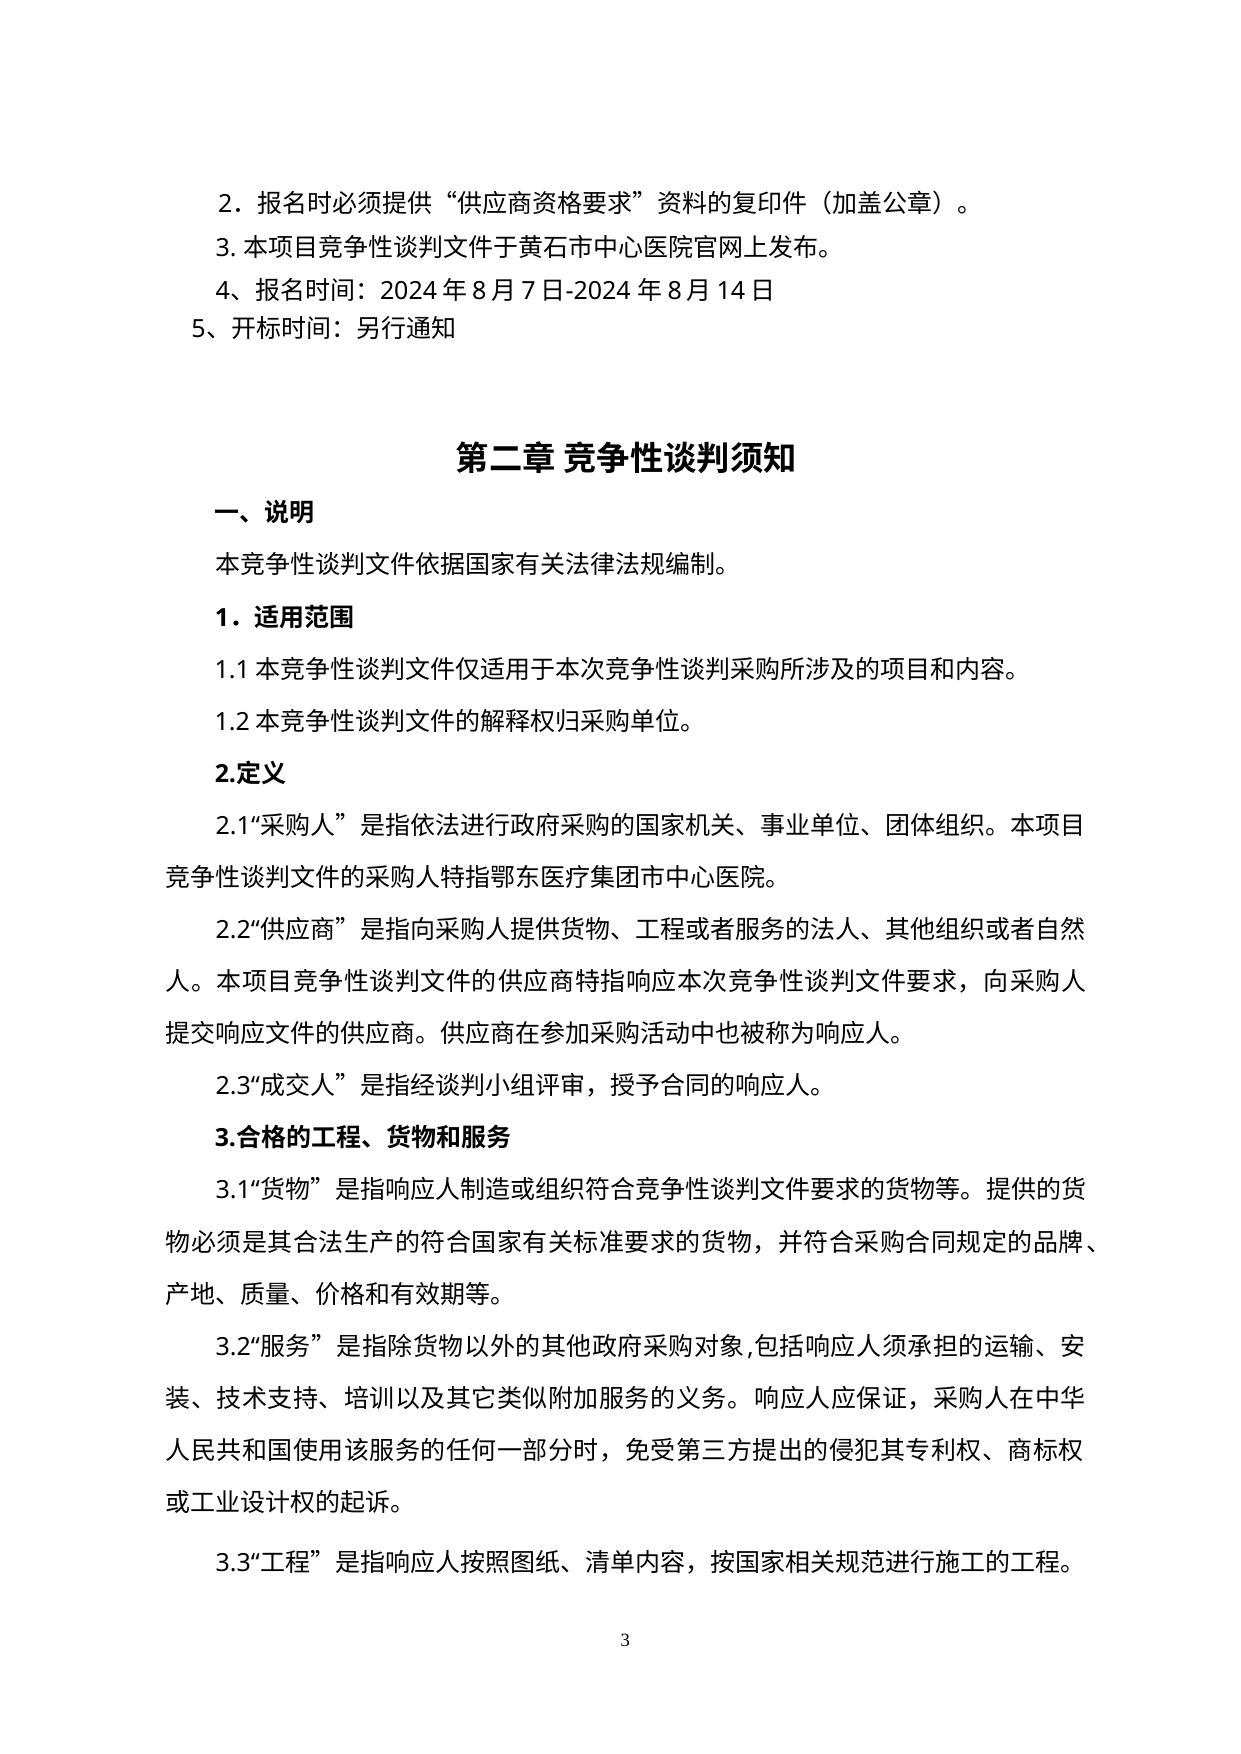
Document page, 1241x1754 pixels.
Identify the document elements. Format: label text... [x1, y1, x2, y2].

text 5、开标时间：另行通知 [165, 308, 1087, 345]
text 第二章 竞争性谈判须知 [165, 432, 1087, 480]
text 1.2本竞争性谈判文件的解释权归采购单位。 [165, 688, 1087, 741]
text 3.合格的工程、货物和服务 [165, 1105, 1087, 1157]
text 本竞争性谈判文件依据国家有关法律法规编制。 [165, 532, 1087, 584]
text 一、说明 [165, 480, 1087, 532]
text 2.1“采购人”是指依法进行政府采购的国家机关、事业单位、团体组织。本项目竞争性谈判文件的采购人特指鄂东医疗集团市中心医院。 [165, 793, 1087, 897]
text 3.2“服务”是指除货物以外的其他政府采购对象,包括响应人须承担的运输、安装、技术支持、培训以及其它类似附加服务的义务。响应人应保证，采购人在中华人民共和国使用该服务的任何一部分时，免受第三方提出的侵犯其专利权、商标权或工业设计权的起诉。 [165, 1313, 1087, 1522]
text 1．适用范围 [165, 584, 1087, 636]
text 2.3“成交人”是指经谈判小组评审，授予合同的响应人。 [165, 1053, 1087, 1105]
text 3.3“工程”是指响应人按照图纸、清单内容，按国家相关规范进行施工的工程。 [165, 1530, 1087, 1582]
text 2．报名时必须提供“供应商资格要求”资料的复印件（加盖公章）。 [165, 177, 1087, 221]
text 4、报名时间：2024年8月7日-2024 年8月14日 [165, 265, 1087, 308]
text 2.定义 [165, 741, 1087, 793]
text 3.1“货物”是指响应人制造或组织符合竞争性谈判文件要求的货物等。提供的货物必须是其合法生产的符合国家有关标准要求的货物，并符合采购合同规定的品牌、产地、质量、价格和有效期等。 [165, 1157, 1087, 1313]
text 3. 本项目竞争性谈判文件于黄石市中心医院官网上发布。 [165, 221, 1087, 265]
text 1.1本竞争性谈判文件仅适用于本次竞争性谈判采购所涉及的项目和内容。 [165, 636, 1087, 688]
text 2.2“供应商”是指向采购人提供货物、工程或者服务的法人、其他组织或者自然人。本项目竞争性谈判文件的供应商特指响应本次竞争性谈判文件要求，向采购人提交响应文件的供应商。供应商在参加采购活动中也被称为响应人。 [165, 897, 1087, 1053]
